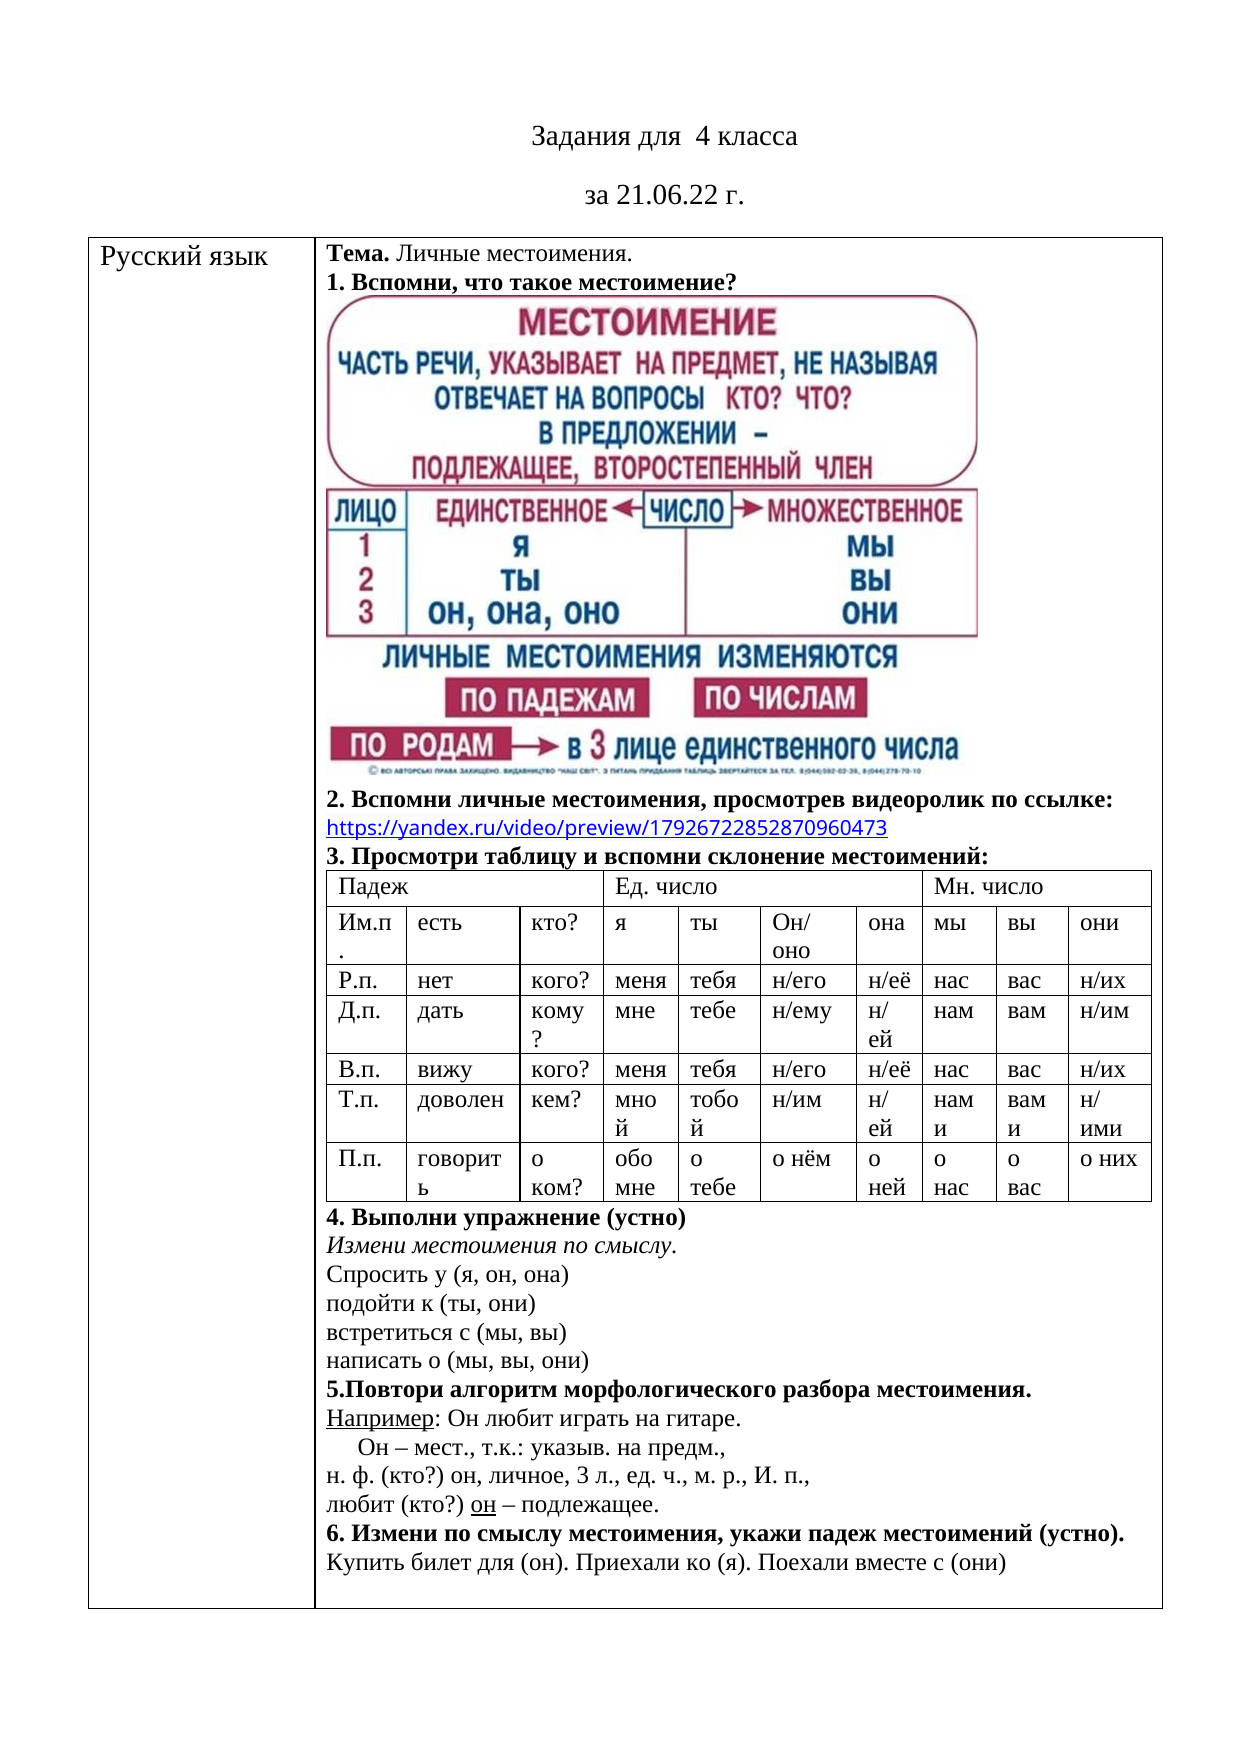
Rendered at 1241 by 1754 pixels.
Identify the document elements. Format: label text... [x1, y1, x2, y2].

table_header Русский язык [89, 238, 314, 1608]
text за 21.06.22 г. [177, 177, 1152, 211]
picture [326, 295, 978, 784]
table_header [316, 238, 1162, 1608]
text Задания для 4 класса [177, 118, 1152, 152]
